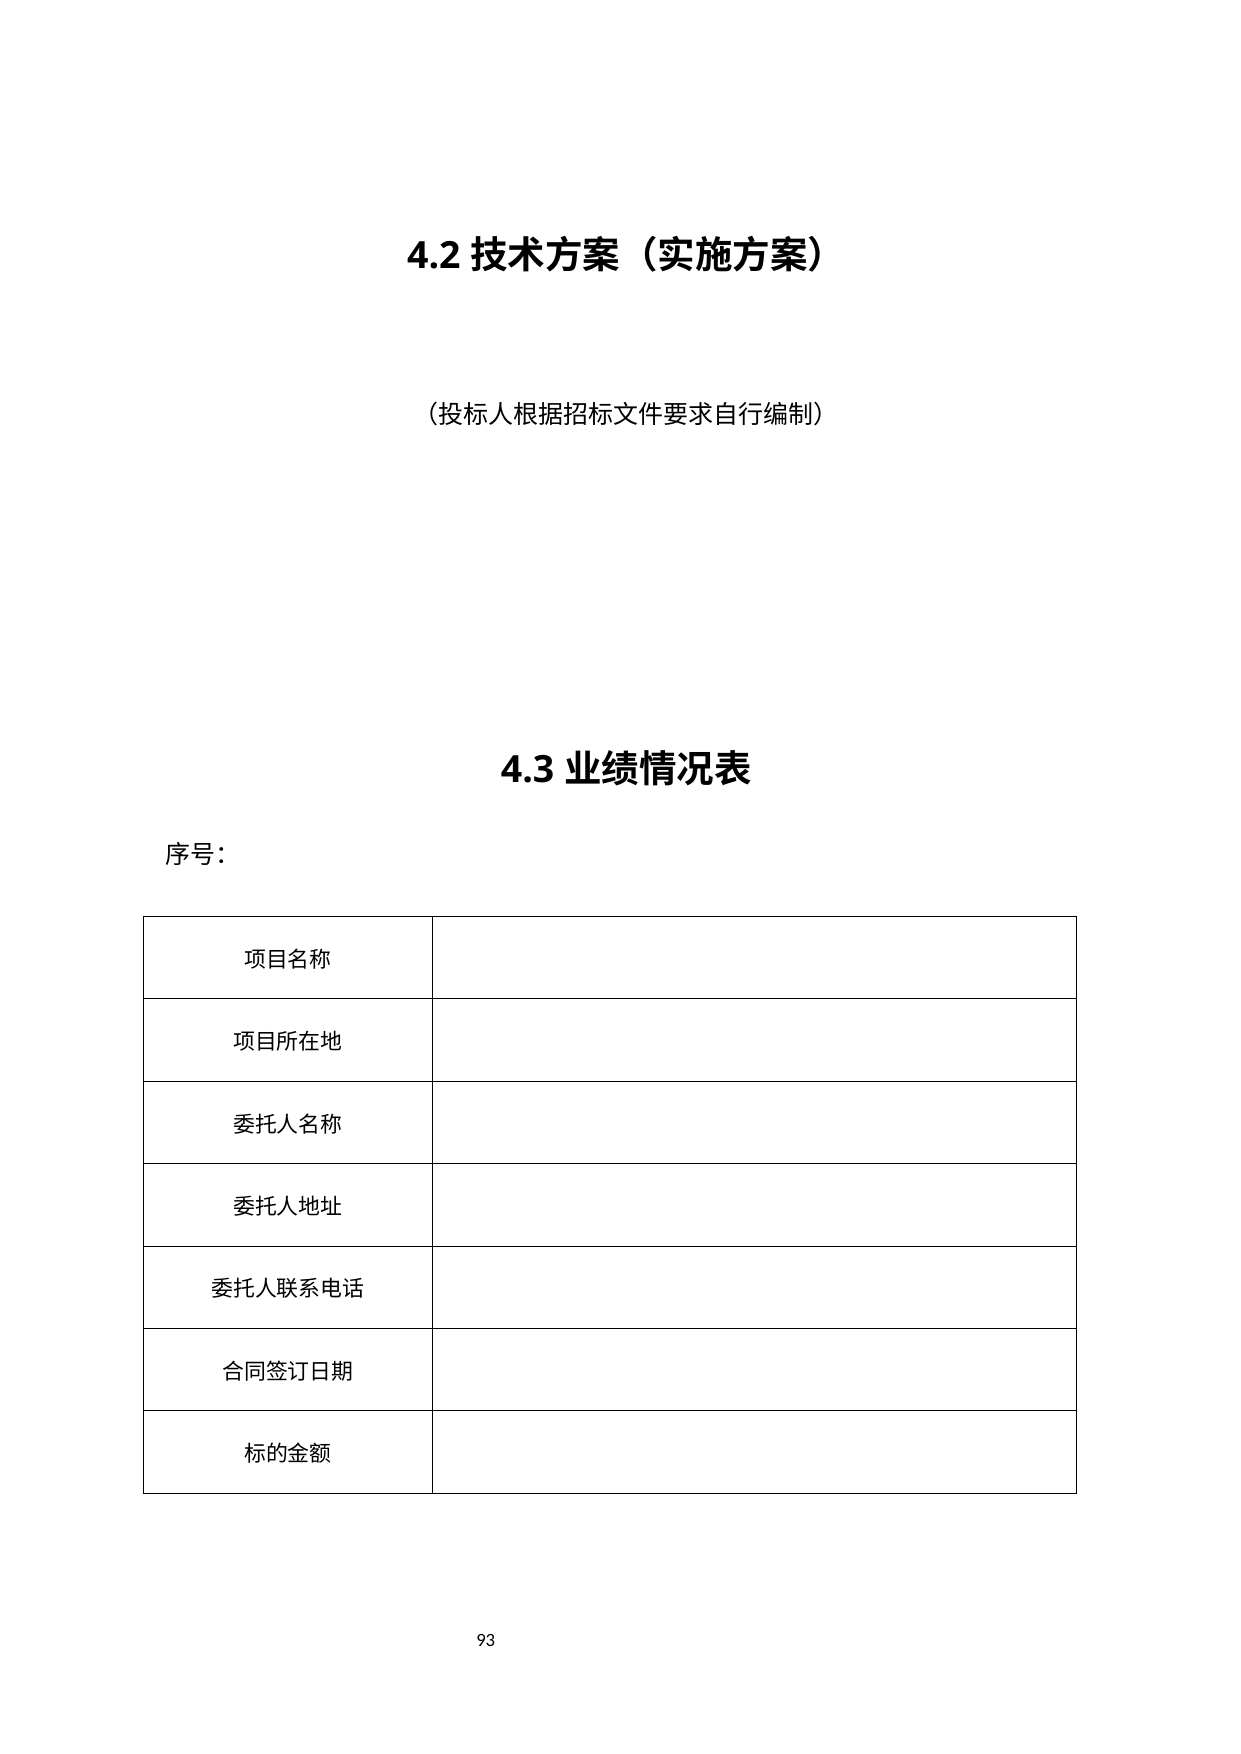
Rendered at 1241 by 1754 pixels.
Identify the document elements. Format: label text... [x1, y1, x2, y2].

table_header [433, 917, 1076, 998]
table_cell 委托人联系电话 [144, 1247, 432, 1328]
text 4.2 技术方案（实施方案） [165, 219, 1087, 284]
table_header 项目名称 [144, 917, 432, 998]
table_cell [433, 1411, 1076, 1493]
table_cell [433, 1164, 1076, 1246]
table_cell [433, 999, 1076, 1081]
table_cell 合同签订日期 [144, 1329, 432, 1410]
text （投标人根据招标文件要求自行编制） [165, 381, 1087, 446]
table_cell 委托人地址 [144, 1164, 432, 1246]
text 4.3 业绩情况表 [165, 739, 1087, 793]
table_cell [433, 1247, 1076, 1328]
table_cell 标的金额 [144, 1411, 432, 1493]
table_cell 项目所在地 [144, 999, 432, 1081]
text 序号： [165, 820, 1087, 885]
table_cell 委托人名称 [144, 1082, 432, 1163]
table_cell [433, 1082, 1076, 1163]
table_cell [433, 1329, 1076, 1410]
